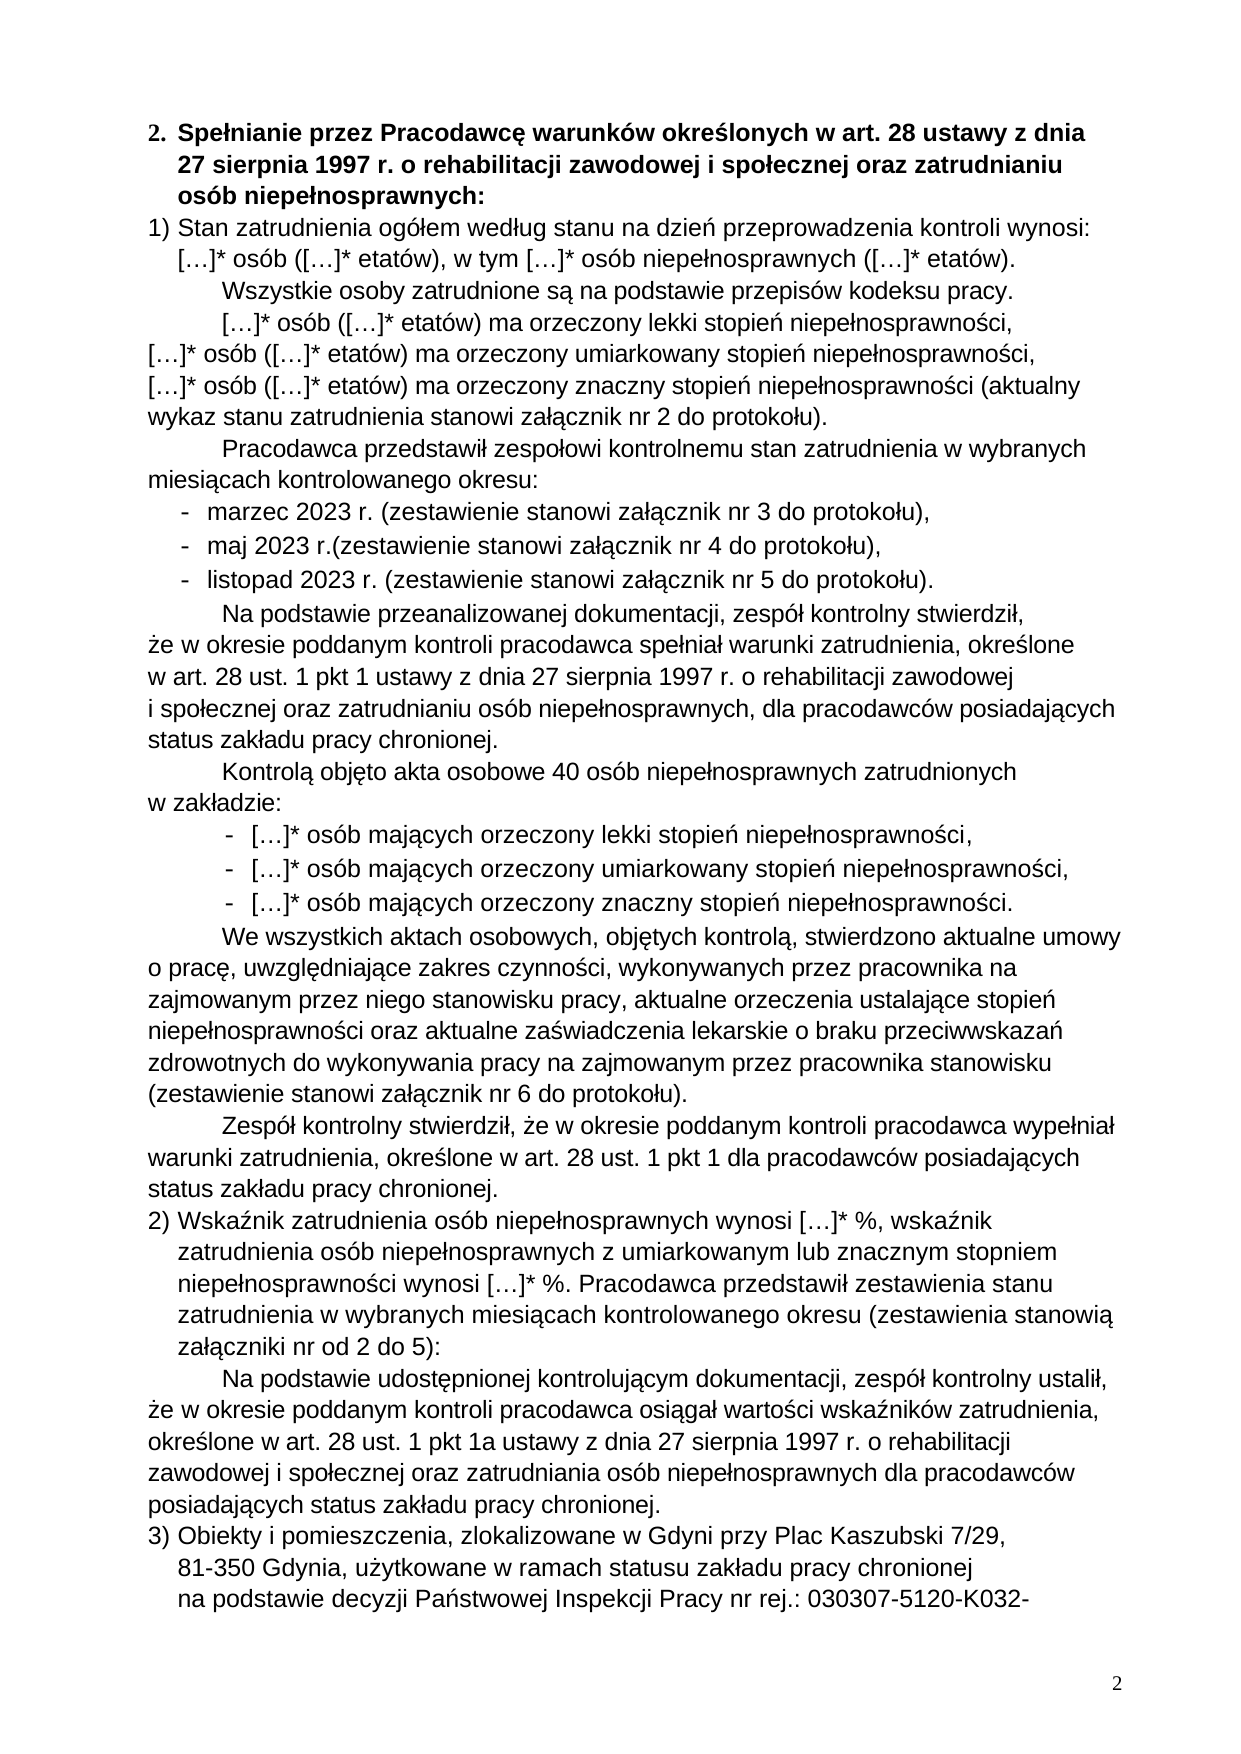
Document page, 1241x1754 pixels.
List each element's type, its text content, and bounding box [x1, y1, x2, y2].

list Wskaźnik zatrudnienia osób niepełnosprawnych wynosi […]* %, wskaźnik zatrudnienia osób niepełnosprawnych z umiarkowanym lub znacznym stopniem niepełnosprawności wynosi […]* %. Pracodawca przedstawił zestawienia stanu zatrudnienia w wybranych miesiącach kontrolowanego okresu (zestawienia stanowią załączniki nr od 2 do 5): [148, 1206, 1122, 1361]
list […]* osób mających orzeczony znaczny stopień niepełnosprawności. [222, 888, 1122, 919]
text Na podstawie przeanalizowanej dokumentacji, zespół kontrolny stwierdził, że w okresie poddanym kontroli pracodawca spełniał warunki zatrudnienia, określone w art. 28 ust. 1 pkt 1 ustawy z dnia 27 sierpnia 1997 r. o rehabilitacji zawodowej i społecznej oraz zatrudnianiu osób niepełnosprawnych, dla pracodawców posiadających status zakładu pracy chronionej. [148, 599, 1122, 754]
list Spełnianie przez Pracodawcę warunków określonych w art. 28 ustawy z dnia 27 sierpnia 1997 r. o rehabilitacji zawodowej i społecznej oraz zatrudnianiu osób niepełnosprawnych: [148, 118, 1122, 210]
text Na podstawie udostępnionej kontrolującym dokumentacji, zespół kontrolny ustalił, że w okresie poddanym kontroli pracodawca osiągał wartości wskaźników zatrudnienia, określone w art. 28 ust. 1 pkt 1a ustawy z dnia 27 sierpnia 1997 r. o rehabilitacji zawodowej i społecznej oraz zatrudniania osób niepełnosprawnych dla pracodawców posiadających status zakładu pracy chronionej. [148, 1363, 1122, 1518]
text Zespół kontrolny stwierdził, że w okresie poddanym kontroli pracodawca wypełniał warunki zatrudnienia, określone w art. 28 ust. 1 pkt 1 dla pracodawców posiadających status zakładu pracy chronionej. [148, 1111, 1122, 1203]
list listopad 2023 r. (zestawienie stanowi załącznik nr 5 do protokołu). [177, 565, 1122, 596]
list Stan zatrudnienia ogółem według stanu na dzień przeprowadzenia kontroli wynosi: […]* osób ([…]* etatów), w tym […]* osób niepełnosprawnych ([…]* etatów). [148, 213, 1122, 273]
text […]* osób ([…]* etatów) ma orzeczony lekki stopień niepełnosprawności, […]* osób ([…]* etatów) ma orzeczony umiarkowany stopień niepełnosprawności, […]* osób ([…]* etatów) ma orzeczony znaczny stopień niepełnosprawności (aktualny wykaz stanu zatrudnienia stanowi załącznik nr 2 do protokołu). [148, 308, 1122, 431]
text Pracodawca przedstawił zespołowi kontrolnemu stan zatrudnienia w wybranych miesiącach kontrolowanego okresu: [148, 434, 1122, 494]
text We wszystkich aktach osobowych, objętych kontrolą, stwierdzono aktualne umowy o pracę, uwzględniające zakres czynności, wykonywanych przez pracownika na zajmowanym przez niego stanowisku pracy, aktualne orzeczenia ustalające stopień niepełnosprawności oraz aktualne zaświadczenia lekarskie o braku przeciwwskazań zdrowotnych do wykonywania pracy na zajmowanym przez pracownika stanowisku (zestawienie stanowi załącznik nr 6 do protokołu). [148, 922, 1122, 1108]
list […]* osób mających orzeczony umiarkowany stopień niepełnosprawności, [222, 854, 1122, 885]
text Kontrolą objęto akta osobowe 40 osób niepełnosprawnych zatrudnionych w zakładzie: [148, 757, 1122, 817]
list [148, 1521, 1122, 1613]
text Wszystkie osoby zatrudnione są na podstawie przepisów kodeksu pracy. [148, 276, 1122, 305]
list […]* osób mających orzeczony lekki stopień niepełnosprawności, [222, 820, 1122, 851]
list maj 2023 r.(zestawienie stanowi załącznik nr 4 do protokołu), [177, 531, 1122, 562]
list marzec 2023 r. (zestawienie stanowi załącznik nr 3 do protokołu), [177, 497, 1122, 528]
